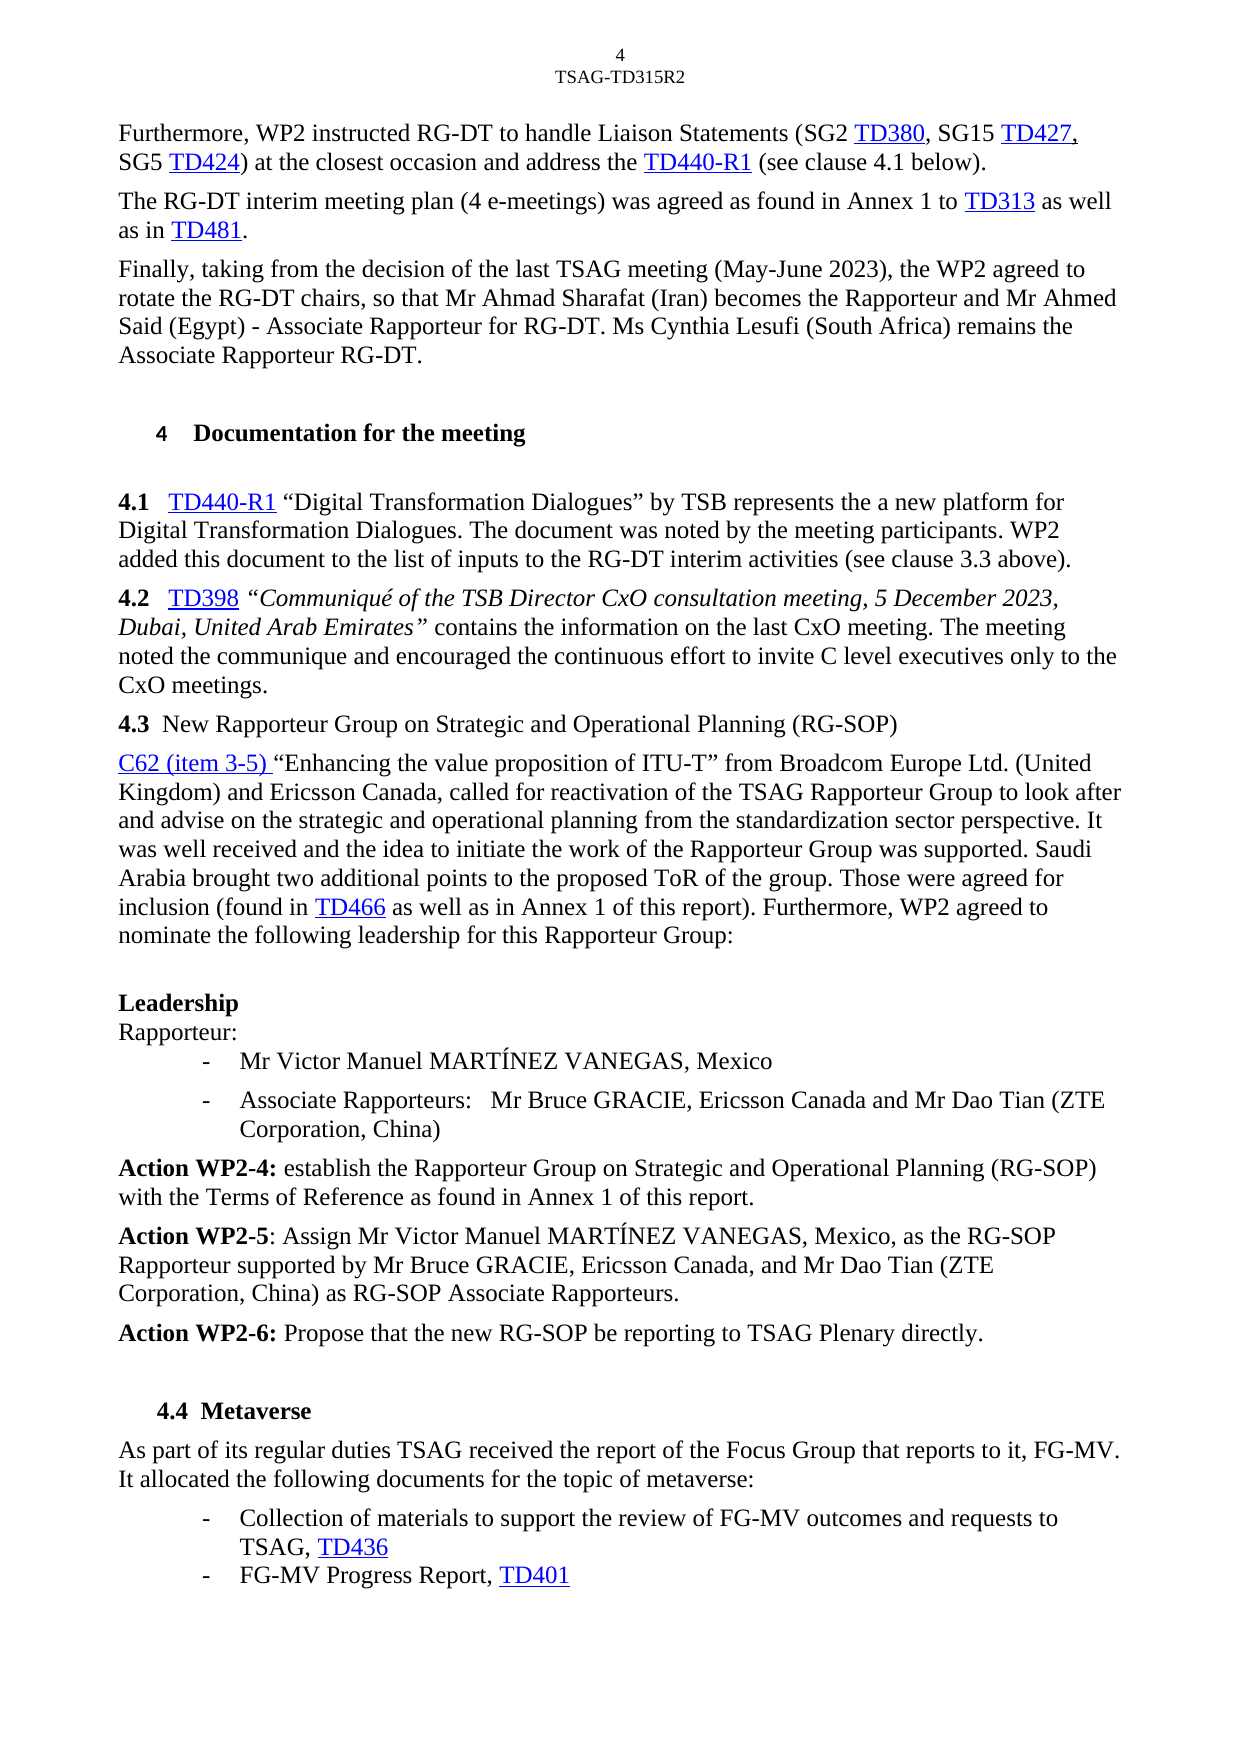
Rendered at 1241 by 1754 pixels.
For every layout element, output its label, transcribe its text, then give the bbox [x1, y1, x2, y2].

text Furthermore, WP2 instructed RG-DT to handle Liaison Statements (SG2 TD380, SG15 TD427, SG5 TD424) at the closest occasion and address the TD440-R1 (see clause 4.1 below). [118, 118, 1122, 176]
list FG-MV Progress Report, TD401 [202, 1561, 1122, 1589]
list Collection of materials to support the review of FG-MV outcomes and requests to TSAG, TD436 [202, 1503, 1122, 1561]
text Action WP2-5: Assign Mr Victor Manuel MARTÍNEZ VANEGAS, Mexico, as the RG-SOP Rapporteur supported by Mr Bruce GRACIE, Ericsson Canada, and Mr Dao Tian (ZTE Corporation, China) as RG-SOP Associate Rapporteurs. [118, 1221, 1122, 1307]
text The RG-DT interim meeting plan (4 e-meetings) was agreed as found in Annex 1 to TD313 as well as in TD481. [118, 186, 1122, 243]
text Action WP2-6: Propose that the new RG-SOP be reporting to TSAG Plenary directly. [118, 1318, 1122, 1346]
text 4.4 Metaverse [157, 1396, 1122, 1425]
text Leadership [118, 988, 1122, 1017]
list Associate Rapporteurs: Mr Bruce GRACIE, Ericsson Canada and Mr Dao Tian (ZTE Corporation, China) [202, 1085, 1122, 1143]
text As part of its regular duties TSAG received the report of the Focus Group that reports to it, FG-MV. It allocated the following documents for the topic of metaverse: [118, 1435, 1122, 1493]
text C62 (item 3-5) “Enhancing the value proposition of ITU-T” from Broadcom Europe Ltd. (United Kingdom) and Ericsson Canada, called for reactivation of the TSAG Rapporteur Group to look after and advise on the strategic and operational planning from the standardization sector perspective. It was well received and the idea to initiate the work of the Rapporteur Group was supported. Saudi Arabia brought two additional points to the proposed ToR of the group. Those were agreed for inclusion (found in TD466 as well as in Annex 1 of this report). Furthermore, WP2 agreed to nominate the following leadership for this Rapporteur Group: [118, 748, 1122, 949]
text 4.2 TD398 “Communiqué of the TSB Director CxO consultation meeting, 5 December 2023, Dubai, United Arab Emirates” contains the information on the last CxO meeting. The meeting noted the communique and encouraged the continuous effort to invite C level executives only to the CxO meetings. [118, 583, 1122, 698]
text 4.1 TD440-R1 “Digital Transformation Dialogues” by TSB represents the a new platform for Digital Transformation Dialogues. The document was noted by the meeting participants. WP2 added this document to the list of inputs to the RG-DT interim activities (see clause 3.3 above). [118, 487, 1122, 573]
text Finally, taking from the decision of the last TSAG meeting (May-June 2023), the WP2 agreed to rotate the RG-DT chairs, so that Mr Ahmad Sharafat (Iran) becomes the Rapporteur and Mr Ahmed Said (Egypt) - Associate Rapporteur for RG-DT. Ms Cynthia Lesufi (South Africa) remains the Associate Rapporteur RG-DT. [118, 254, 1122, 369]
text 4.3 New Rapporteur Group on Strategic and Operational Planning (RG-SOP) [118, 709, 1122, 738]
text Rapporteur: [118, 1017, 1122, 1046]
list Mr Victor Manuel MARTÍNEZ VANEGAS, Mexico [202, 1046, 1122, 1075]
text Action WP2-4: establish the Rapporteur Group on Strategic and Operational Planning (RG-SOP) with the Terms of Reference as found in Annex 1 of this report. [118, 1153, 1122, 1211]
list Documentation for the meeting [156, 418, 1122, 448]
